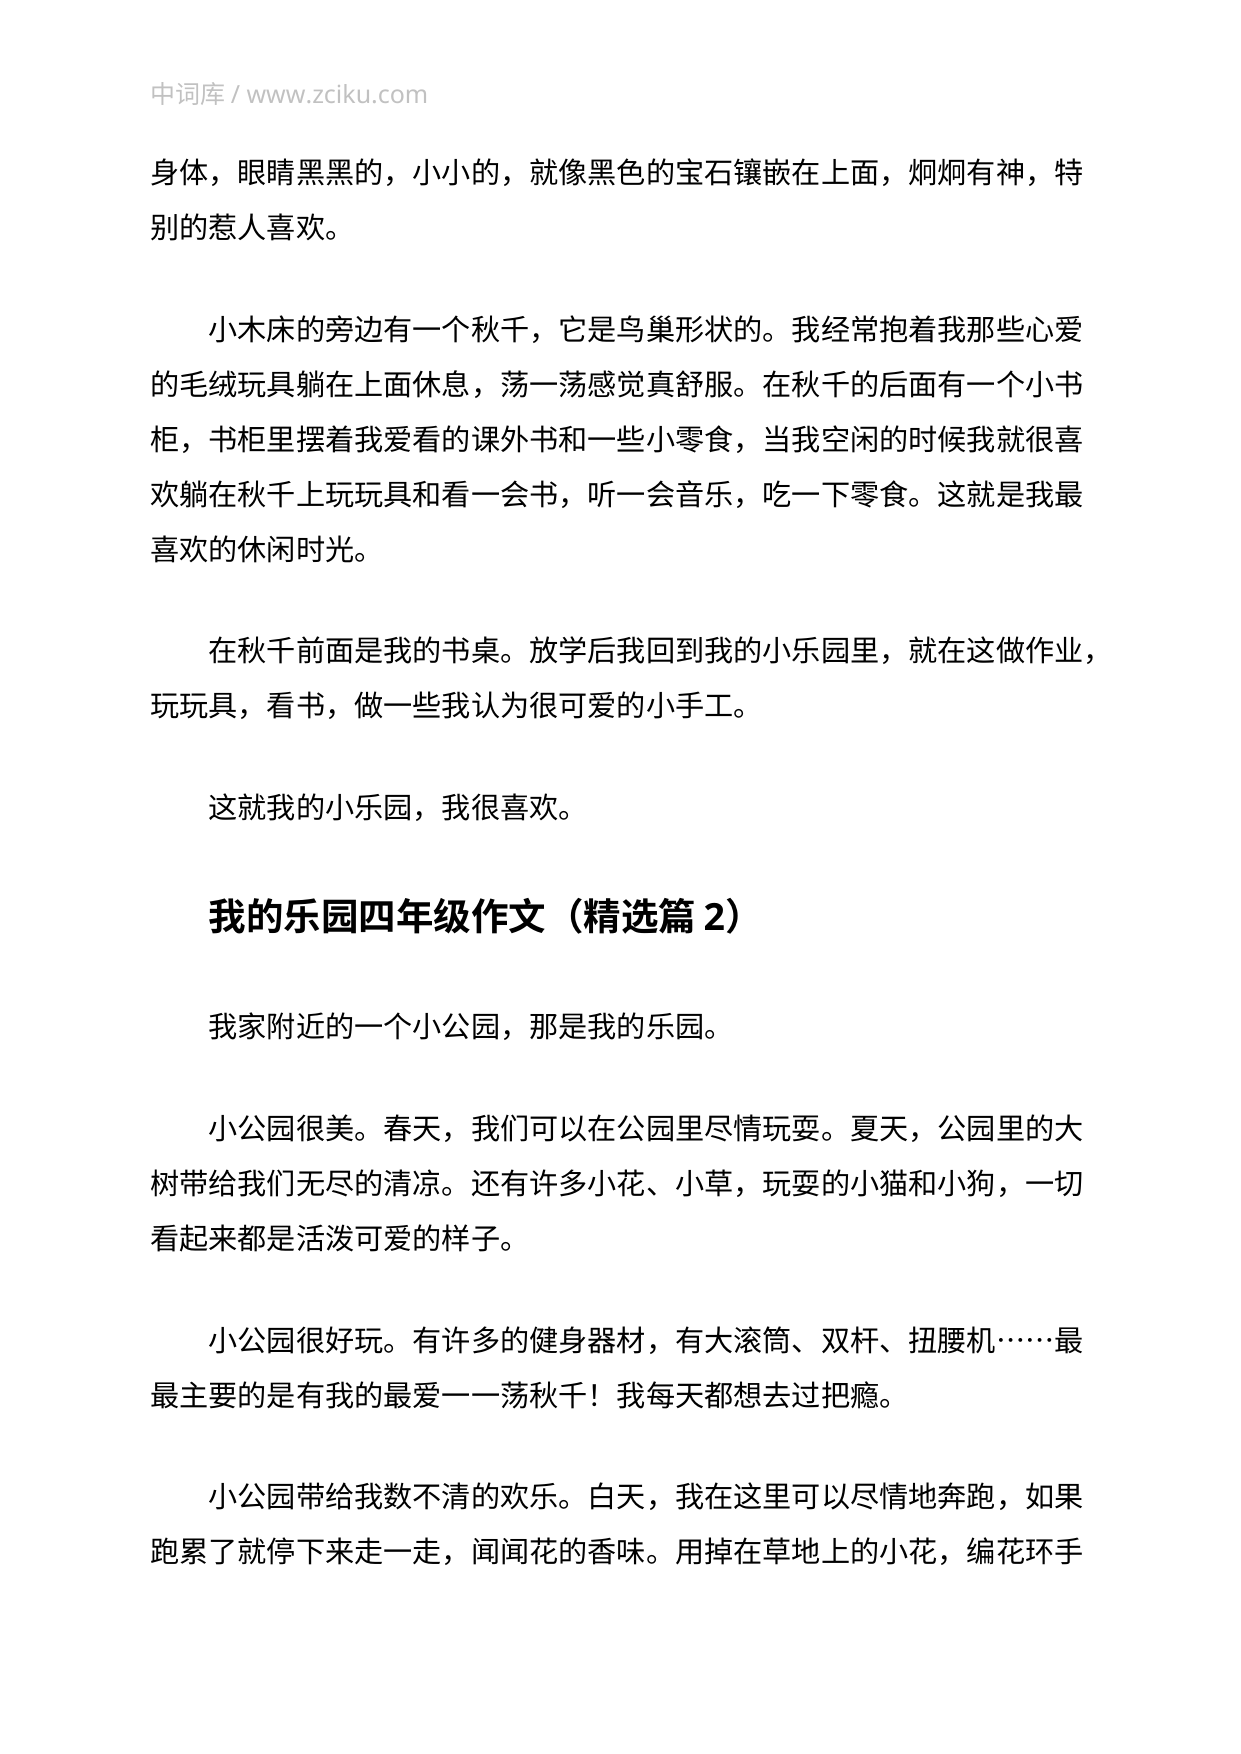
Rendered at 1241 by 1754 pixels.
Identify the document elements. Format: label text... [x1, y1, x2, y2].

text 小公园很好玩。有许多的健身器材，有大滚筒、双杆、扭腰机……最最主要的是有我的最爱一一荡秋千！我每天都想去过把瘾。 [150, 1317, 1090, 1414]
text 小公园很美。春天，我们可以在公园里尽情玩耍。夏天，公园里的大树带给我们无尽的清凉。还有许多小花、小草，玩耍的小猫和小狗，一切看起来都是活泼可爱的样子。 [150, 1106, 1090, 1258]
text 这就我的小乐园，我很喜欢。 [150, 785, 1090, 827]
text 小木床的旁边有一个秋千，它是鸟巢形状的。我经常抱着我那些心爱的毛绒玩具躺在上面休息，荡一荡感觉真舒服。在秋千的后面有一个小书柜，书柜里摆着我爱看的课外书和一些小零食，当我空闲的时候我就很喜欢躺在秋千上玩玩具和看一会书，听一会音乐，吃一下零食。这就是我最喜欢的休闲时光。 [150, 307, 1090, 568]
text 我家附近的一个小公园，那是我的乐园。 [150, 1004, 1090, 1046]
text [150, 150, 1090, 247]
text 我的乐园四年级作文（精选篇2） [150, 886, 1090, 941]
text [150, 1474, 1090, 1571]
text 在秋千前面是我的书桌。放学后我回到我的小乐园里，就在这做作业，玩玩具，看书，做一些我认为很可爱的小手工。 [150, 628, 1090, 725]
